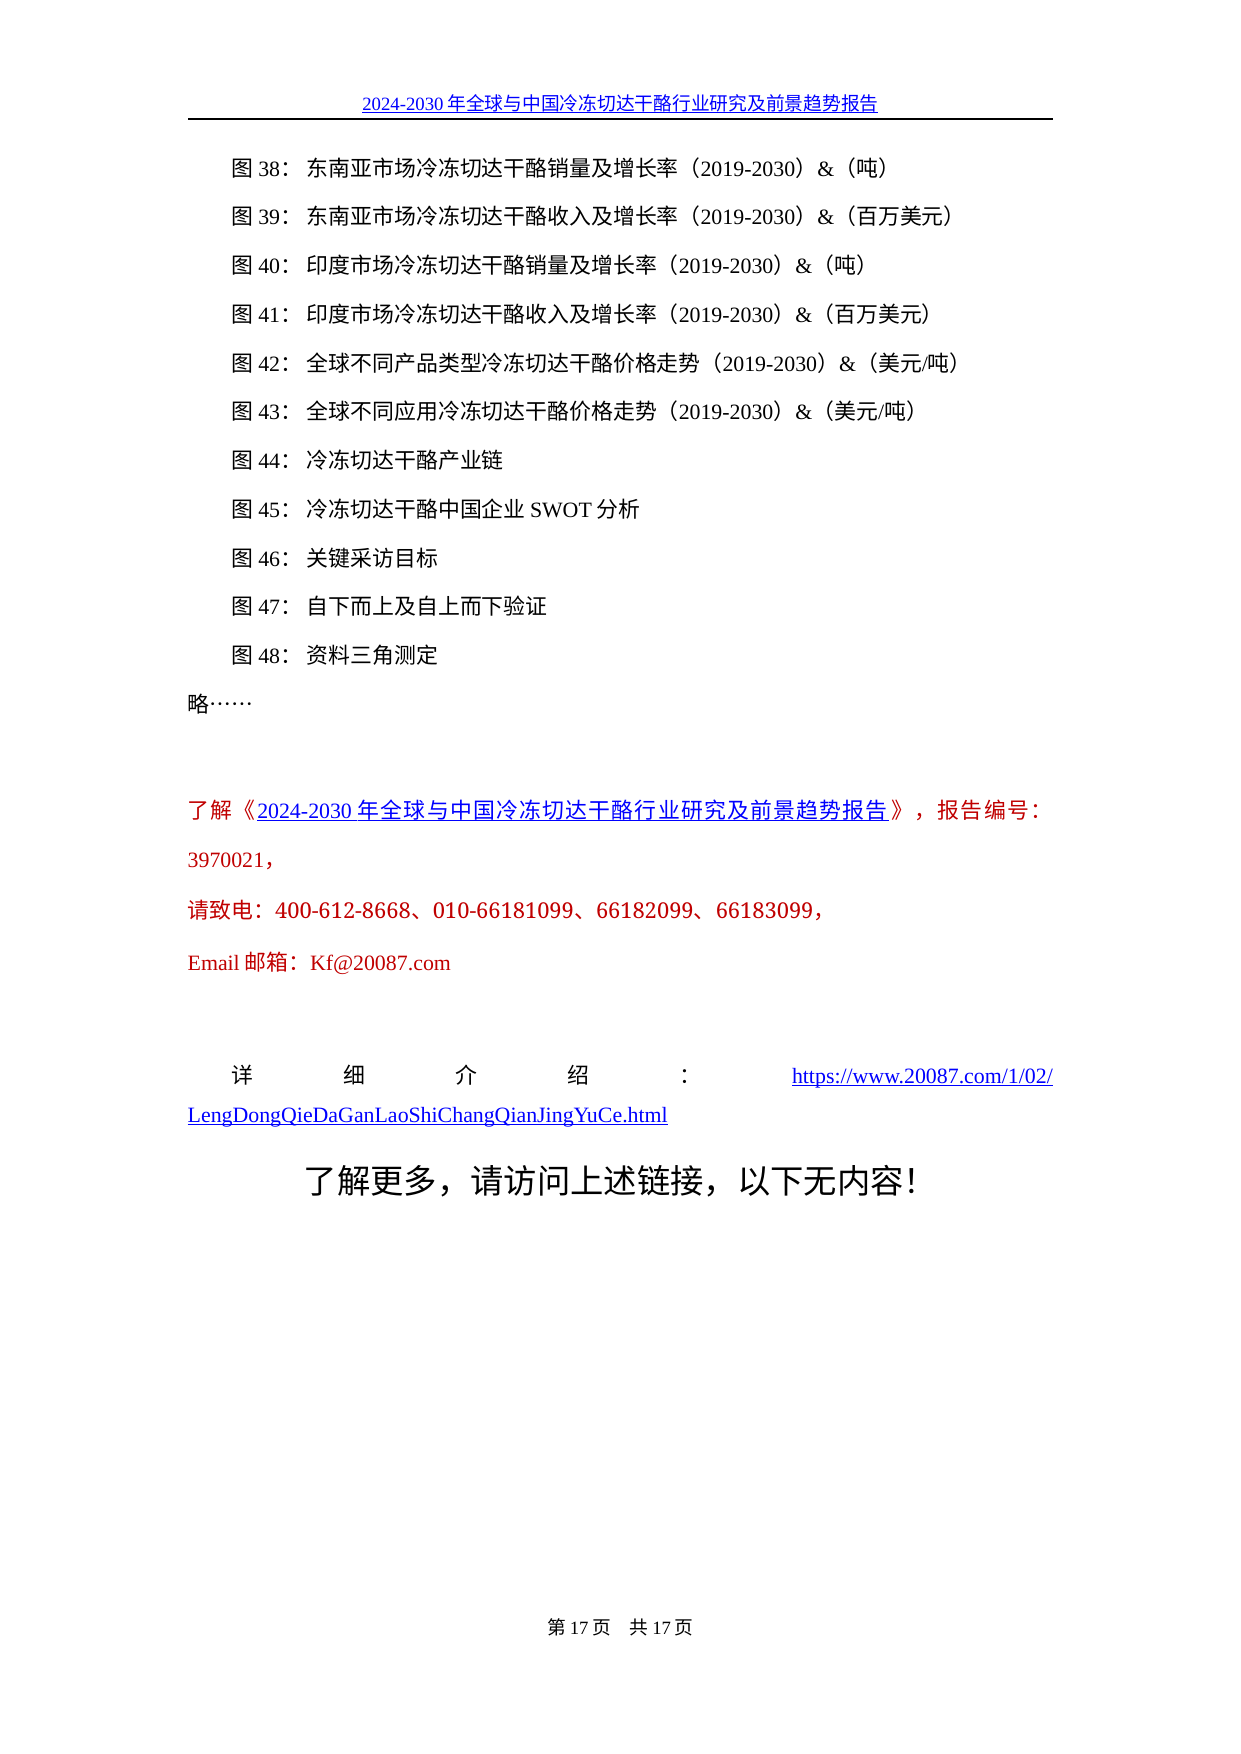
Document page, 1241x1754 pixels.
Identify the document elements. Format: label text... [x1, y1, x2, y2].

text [187, 150, 1053, 719]
text 请致电：400-612-8668、010-66181099、66182099、66183099， [187, 893, 1053, 926]
text 了解《2024-2030年全球与中国冷冻切达干酪行业研究及前景趋势报告》，报告编号：3970021， [187, 793, 1053, 874]
title 了解更多，请访问上述链接，以下无内容！ [187, 1147, 1053, 1212]
text 详细介绍：https://www.20087.com/1/02/LengDongQieDaGanLaoShiChangQianJingYuCe.html [187, 1058, 1053, 1131]
text Email邮箱：Kf@20087.com [187, 945, 1053, 977]
